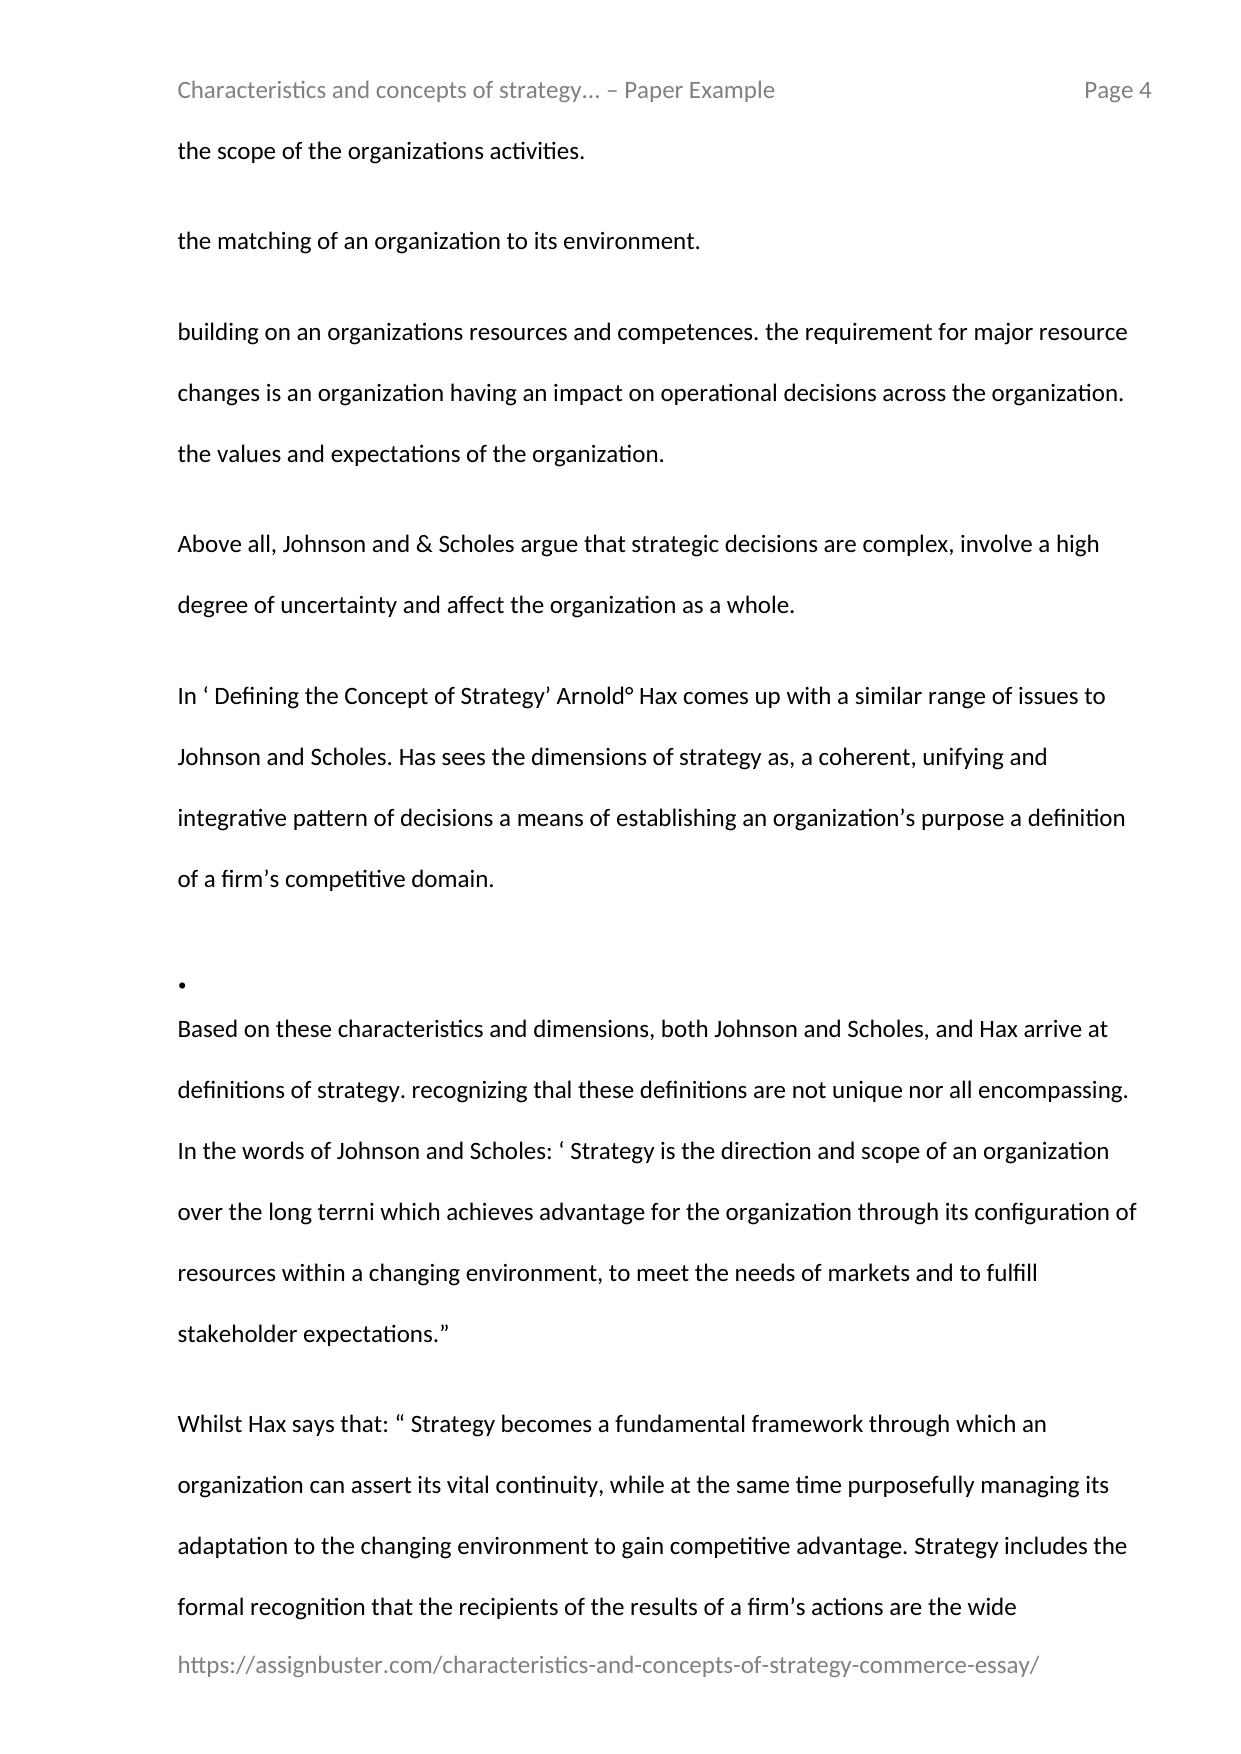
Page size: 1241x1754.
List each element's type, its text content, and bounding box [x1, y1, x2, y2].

text Based on these characteristics and dimensions, both Johnson and Scholes, and Hax arrive at definitions of strategy. recognizing thal these definitions are not unique nor all encompassing. In the words of Johnson and Scholes: ‘ Strategy is the direction and scope of an organization over the long terrni which achieves advantage for the organization through its configuration of resources within a changing environment, to meet the needs of markets and to fulfill stakeholder expectations.” [177, 1013, 1152, 1348]
text In ‘ Defining the Concept of Strategy’ Arnold° Hax comes up with a similar range of issues to Johnson and Scholes. Has sees the dimensions of strategy as, a coherent, unifying and integrative pattern of decisions a means of establishing an organization’s purpose a definition of a firm’s competitive domain. [177, 680, 1152, 894]
subtitle . [177, 954, 1152, 997]
text the scope of the organizations activities. [177, 135, 1152, 165]
text building on an organizations resources and competences. the requirement for major resource changes is an organization having an impact on operational decisions across the organization. the values and expectations of the organization. [177, 316, 1152, 468]
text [177, 1408, 1152, 1622]
text Above all, Johnson and & Scholes argue that strategic decisions are complex, involve a high degree of uncertainty and affect the organization as a whole. [177, 528, 1152, 620]
text the matching of an organization to its environment. [177, 225, 1152, 256]
